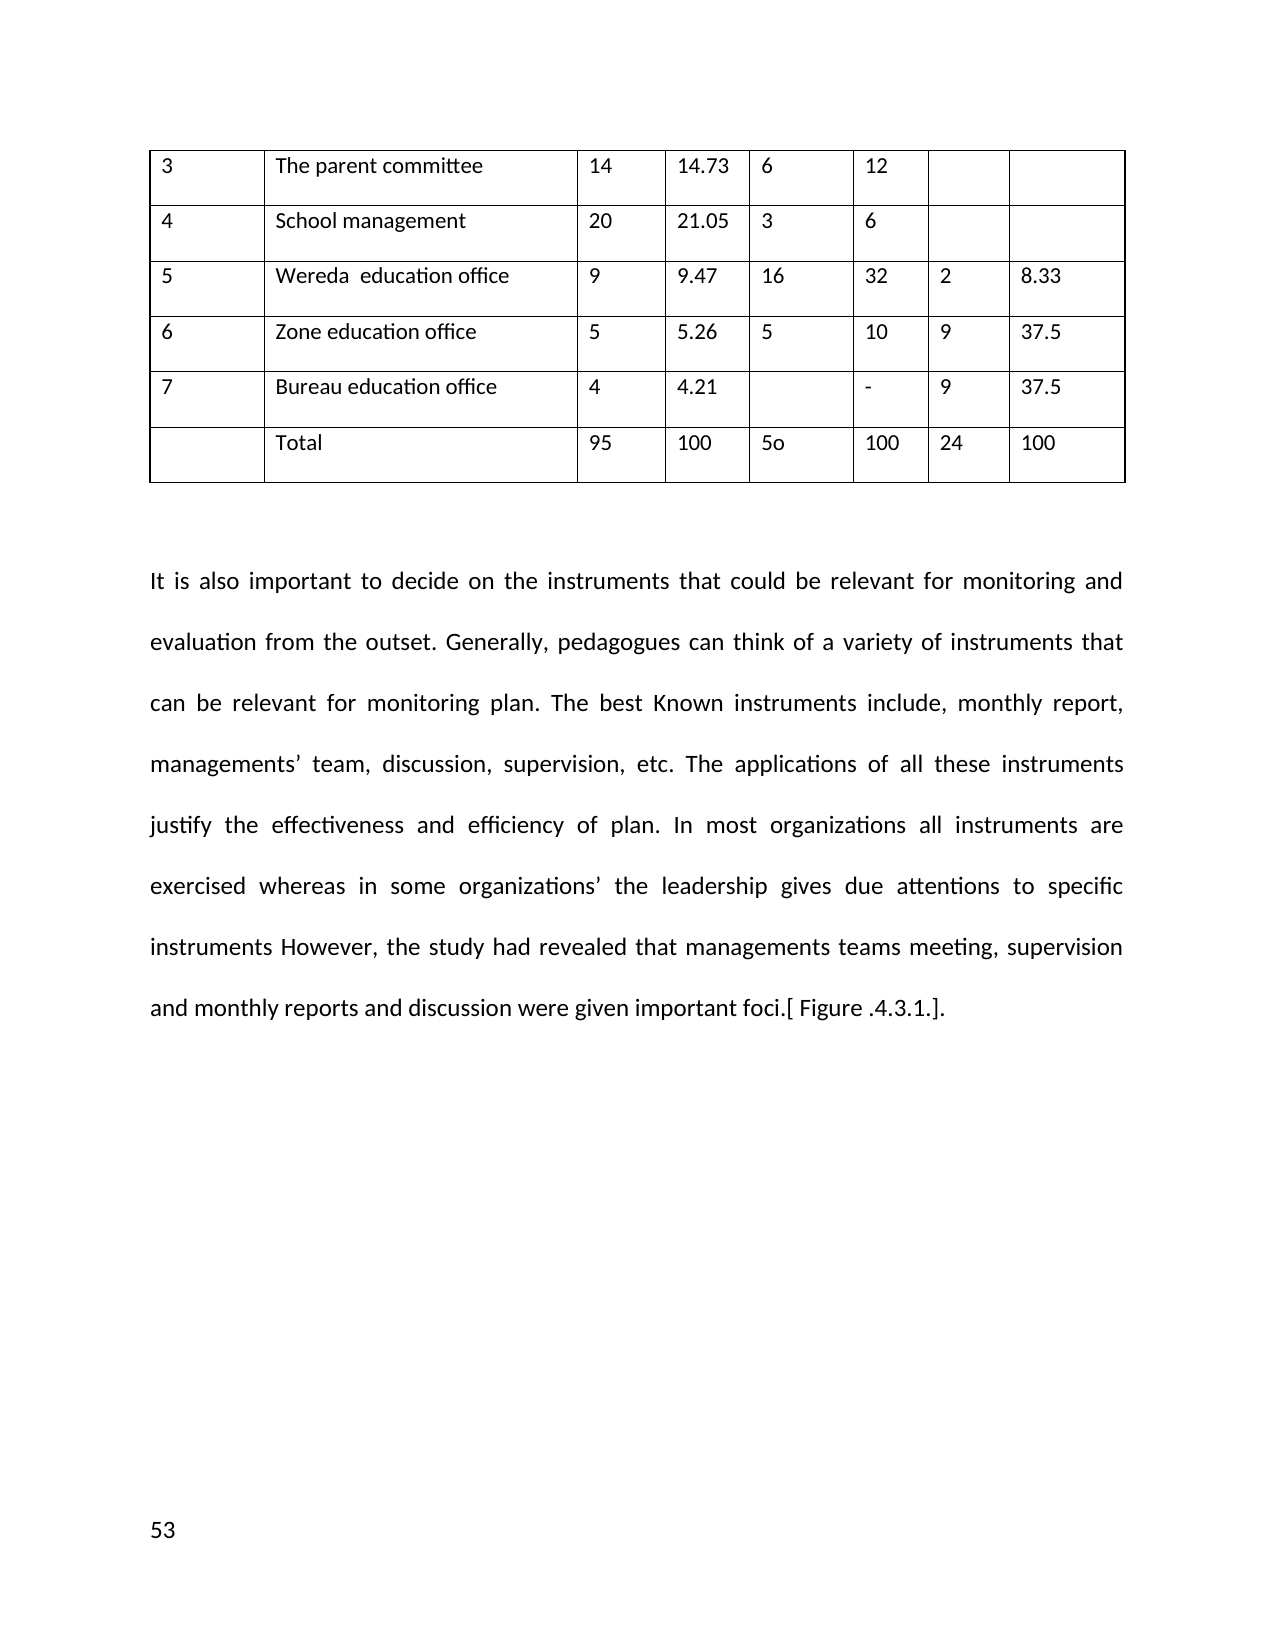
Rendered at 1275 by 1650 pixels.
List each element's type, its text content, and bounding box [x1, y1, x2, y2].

table_cell 3 [750, 206, 853, 261]
table_cell [929, 206, 1009, 261]
table_cell Wereda education office [265, 262, 577, 316]
table_cell [1010, 206, 1124, 261]
table_cell Total [265, 428, 577, 482]
table_cell School management [265, 206, 577, 261]
table_cell 4.21 [666, 372, 749, 427]
table_cell [1010, 151, 1124, 205]
table_cell 6 [854, 206, 928, 261]
table_cell 8.33 [1010, 262, 1124, 316]
table_cell 5.26 [666, 317, 749, 371]
table_cell [929, 151, 1009, 205]
table_cell 100 [666, 428, 749, 482]
table_cell 21.05 [666, 206, 749, 261]
table_cell 100 [1010, 428, 1124, 482]
table_cell 5 [578, 317, 665, 371]
table_cell Zone education office [265, 317, 577, 371]
table_cell 32 [854, 262, 928, 316]
table_cell 6 [750, 151, 853, 205]
table_cell 12 [854, 151, 928, 205]
table_cell 9 [929, 317, 1009, 371]
text It is also important to decide on the instruments that could be relevant for monitoring and evaluation from the outset. Generally, pedagogues can think of a variety of instruments that can be relevant for monitoring plan. The best Known instruments include, monthly report, managements’ team, discussion, supervision, etc. The applications of all these instruments justify the effectiveness and efficiency of plan. In most organizations all instruments are exercised whereas in some organizations’ the leadership gives due attentions to specific instruments However, the study had revealed that managements teams meeting, supervision and monthly reports and discussion were given important foci.[ Figure .4.3.1.]. [150, 565, 1125, 1023]
table_cell - [854, 372, 928, 427]
table_cell 5 [750, 317, 853, 371]
table_cell 9.47 [666, 262, 749, 316]
table_cell 100 [854, 428, 928, 482]
table_cell 20 [578, 206, 665, 261]
table_cell 95 [578, 428, 665, 482]
table_cell [750, 372, 853, 427]
table_cell 16 [750, 262, 853, 316]
table_cell 14 [578, 151, 665, 205]
table_cell 3 [151, 151, 264, 205]
table_cell 6 [151, 317, 264, 371]
table_cell The parent committee [265, 151, 577, 205]
table_cell 14.73 [666, 151, 749, 205]
table_cell 5o [750, 428, 853, 482]
table_cell Bureau education office [265, 372, 577, 427]
table_cell 10 [854, 317, 928, 371]
table_cell 9 [578, 262, 665, 316]
table_cell 37.5 [1010, 372, 1124, 427]
table_cell 24 [929, 428, 1009, 482]
table_cell 37.5 [1010, 317, 1124, 371]
table_cell 5 [151, 262, 264, 316]
table_cell 2 [929, 262, 1009, 316]
table_cell 9 [929, 372, 1009, 427]
table_cell 4 [578, 372, 665, 427]
table_cell 4 [151, 206, 264, 261]
table_cell 7 [151, 372, 264, 427]
table_cell [151, 428, 264, 482]
